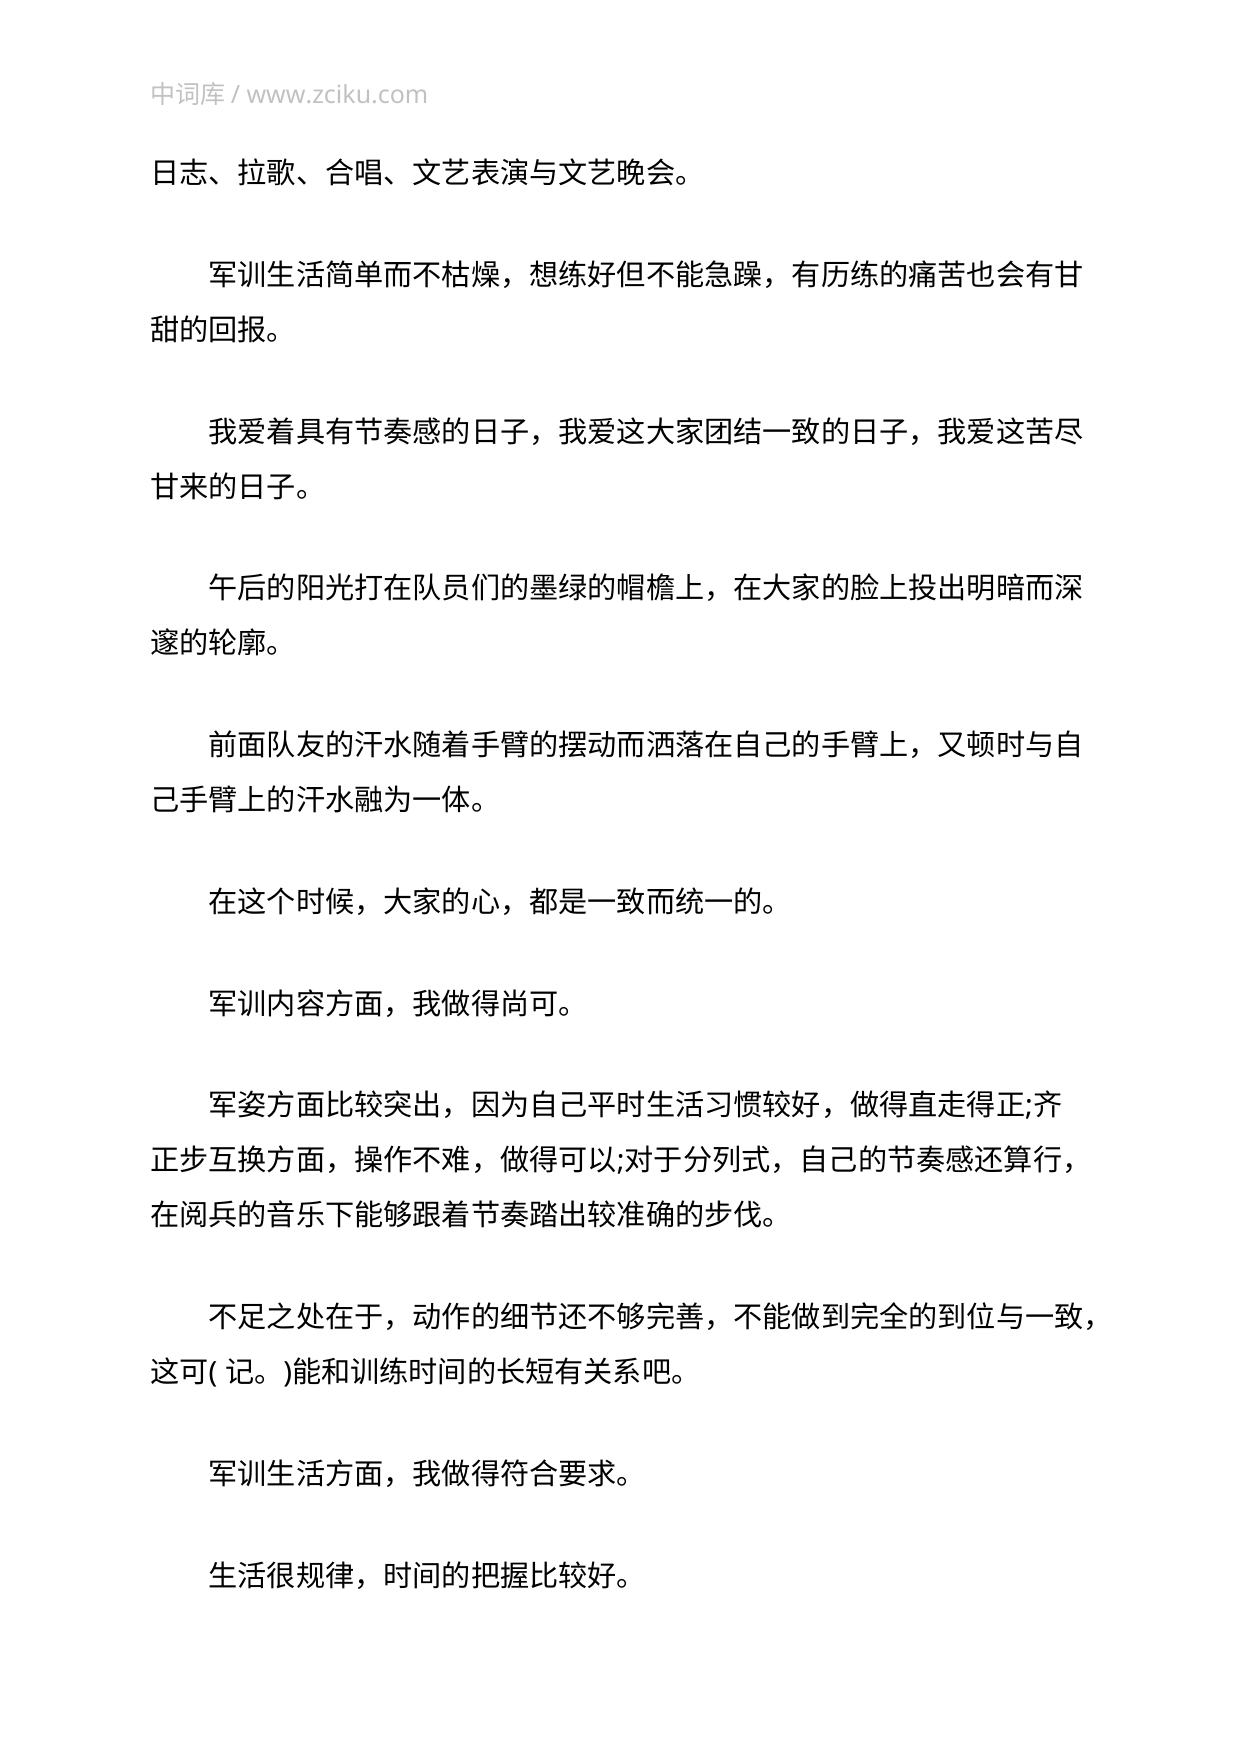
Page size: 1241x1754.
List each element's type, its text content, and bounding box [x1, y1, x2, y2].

text 在这个时候，大家的心，都是一致而统一的。 [150, 878, 1090, 921]
text 前面队友的汗水随着手臂的摆动而洒落在自己的手臂上，又顿时与自己手臂上的汗水融为一体。 [150, 722, 1090, 819]
text 不足之处在于，动作的细节还不够完善，不能做到完全的到位与一致，这可( 记。)能和训练时间的长短有关系吧。 [150, 1294, 1090, 1391]
text 军训生活简单而不枯燥，想练好但不能急躁，有历练的痛苦也会有甘甜的回报。 [150, 252, 1090, 349]
text 军训生活方面，我做得符合要求。 [150, 1451, 1090, 1493]
text 午后的阳光打在队员们的墨绿的帽檐上，在大家的脸上投出明暗而深邃的轮廓。 [150, 565, 1090, 662]
text 军姿方面比较突出，因为自己平时生活习惯较好，做得直走得正;齐正步互换方面，操作不难，做得可以;对于分列式，自己的节奏感还算行，在阅兵的音乐下能够跟着节奏踏出较准确的步伐。 [150, 1082, 1090, 1234]
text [150, 150, 1090, 192]
text 生活很规律，时间的把握比较好。 [150, 1552, 1090, 1595]
text 我爱着具有节奏感的日子，我爱这大家团结一致的日子，我爱这苦尽甘来的日子。 [150, 408, 1090, 506]
text 军训内容方面，我做得尚可。 [150, 980, 1090, 1022]
